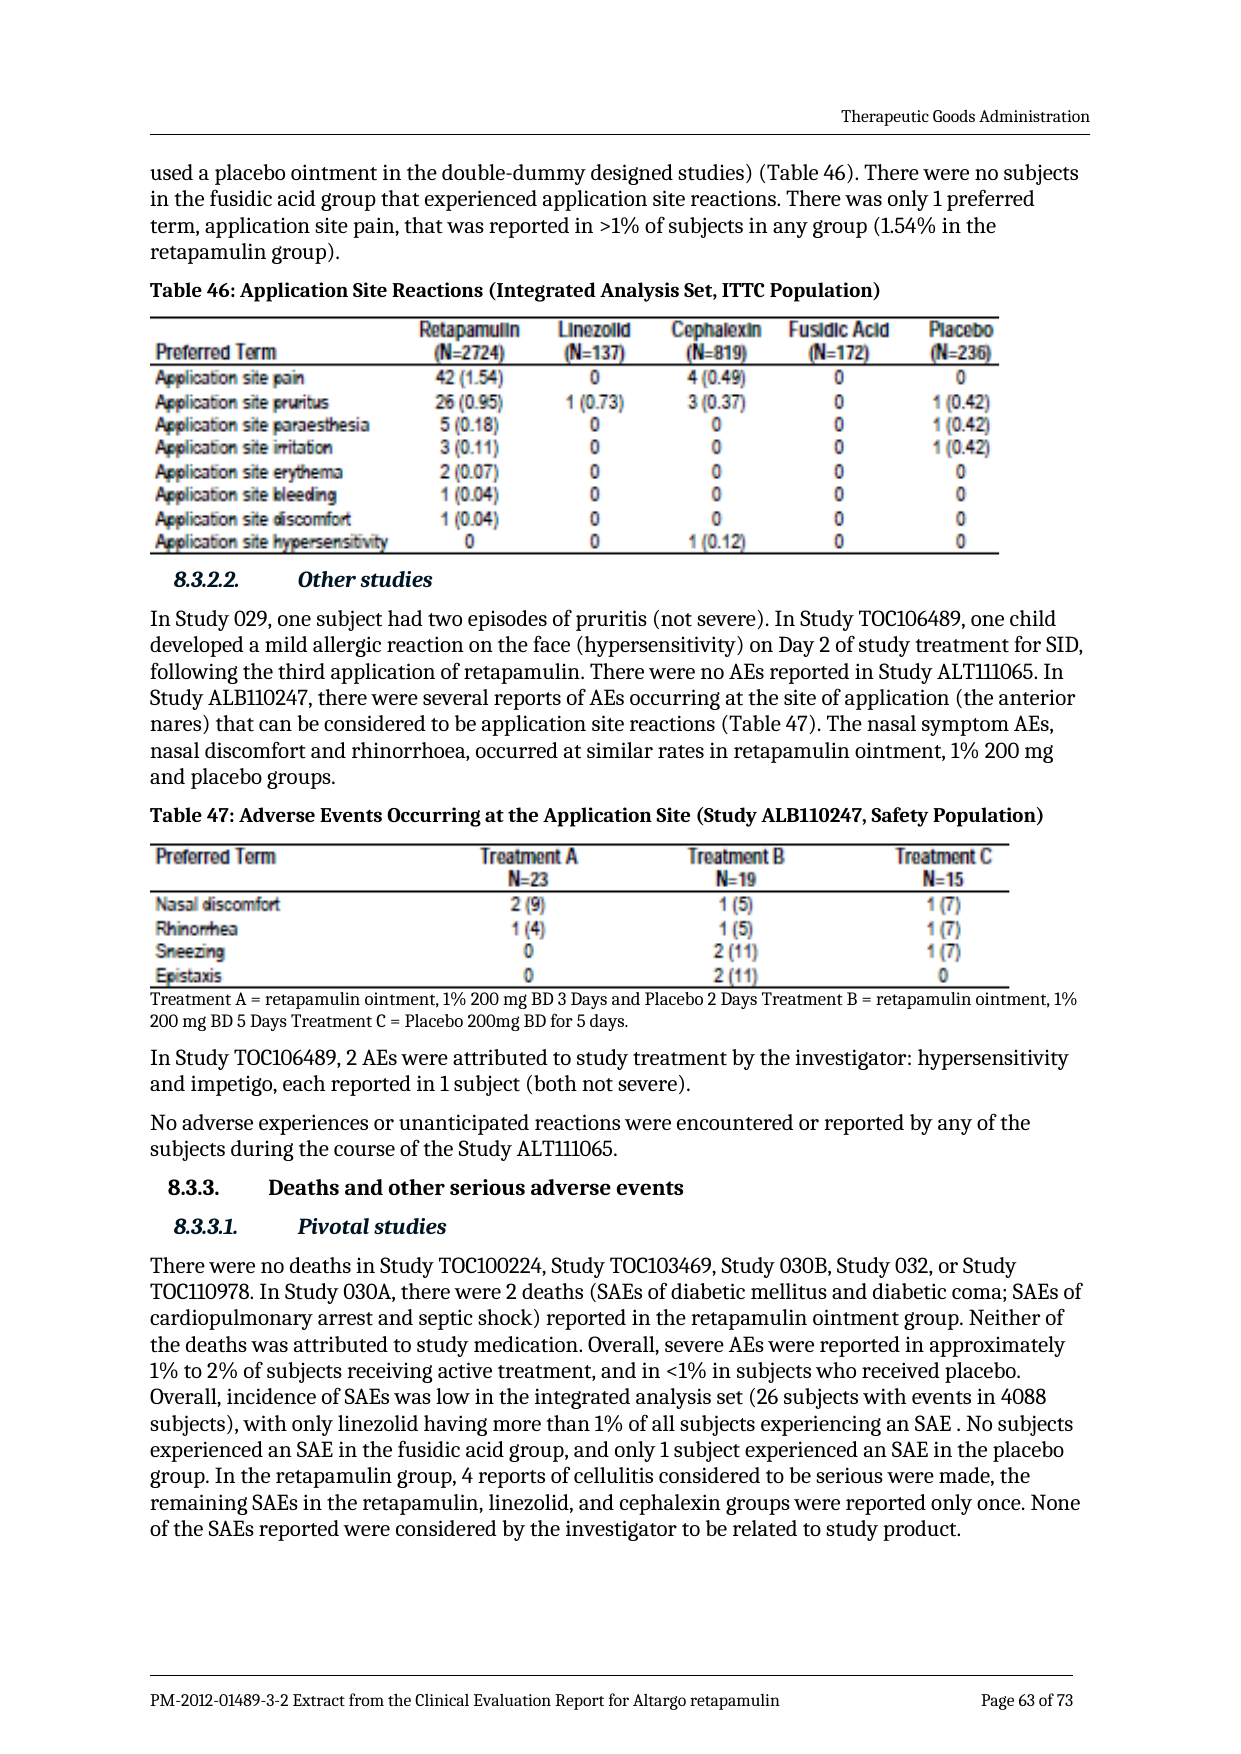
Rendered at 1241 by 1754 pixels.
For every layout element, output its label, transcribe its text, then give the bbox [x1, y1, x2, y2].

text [150, 160, 1090, 265]
text Treatment A = retapamulin ointment, 1% 200 mg BD 3 Days and Placebo 2 Days Treatment B = retapamulin ointment, 1% 200 mg BD 5 Days Treatment C = Placebo 200mg BD for 5 days. [150, 989, 1090, 1032]
text There were no deaths in Study TOC100224, Study TOC103469, Study 030B, Study 032, or Study TOC110978. In Study 030A, there were 2 deaths (SAEs of diabetic mellitus and diabetic coma; SAEs of cardiopulmonary arrest and septic shock) reported in the retapamulin ointment group. Neither of the deaths was attributed to study medication. Overall, severe AEs were reported in approximately 1% to 2% of subjects receiving active treatment, and in <1% in subjects who received placebo. Overall, incidence of SAEs was low in the integrated analysis set (26 subjects with events in 4088 subjects), with only linezolid having more than 1% of all subjects experiencing an SAE . No subjects experienced an SAE in the fusidic acid group, and only 1 subject experienced an SAE in the placebo group. In the retapamulin group, 4 reports of cellulitis considered to be serious were made, the remaining SAEs in the retapamulin, linezolid, and cephalexin groups were reported only once. None of the SAEs reported were considered by the investigator to be related to study product. [150, 1252, 1090, 1542]
subtitle Deaths and other serious adverse events [168, 1175, 1090, 1201]
title Table 46: Application Site Reactions (Integrated Analysis Set, ITTC Population) [150, 278, 1090, 303]
subtitle Other studies [174, 567, 1090, 593]
text No adverse experiences or unanticipated reactions were encountered or reported by any of the subjects during the course of the Study ALT111065. [150, 1109, 1090, 1162]
subtitle Pivotal studies [174, 1213, 1090, 1240]
text In Study 029, one subject had two episodes of pruritis (not severe). In Study TOC106489, one child developed a mild allergic reaction on the face (hypersensitivity) on Day 2 of study treatment for SID, following the third application of retapamulin. There were no AEs reported in Study ALT111065. In Study ALB110247, there were several reports of AEs occurring at the site of application (the anterior nares) that can be considered to be application site reactions (Table 47). The nasal symptom AEs, nasal discomfort and rhinorrhoea, occurred at similar rates in retapamulin ointment, 1% 200 mg and placebo groups. [150, 606, 1090, 790]
text In Study TOC106489, 2 AEs were attributed to study treatment by the investigator: hypersensitivity and impetigo, each reported in 1 subject (both not severe). [150, 1044, 1090, 1097]
title Table 47: Adverse Events Occurring at the Application Site (Study ALB110247, Safety Population) [150, 803, 1090, 828]
